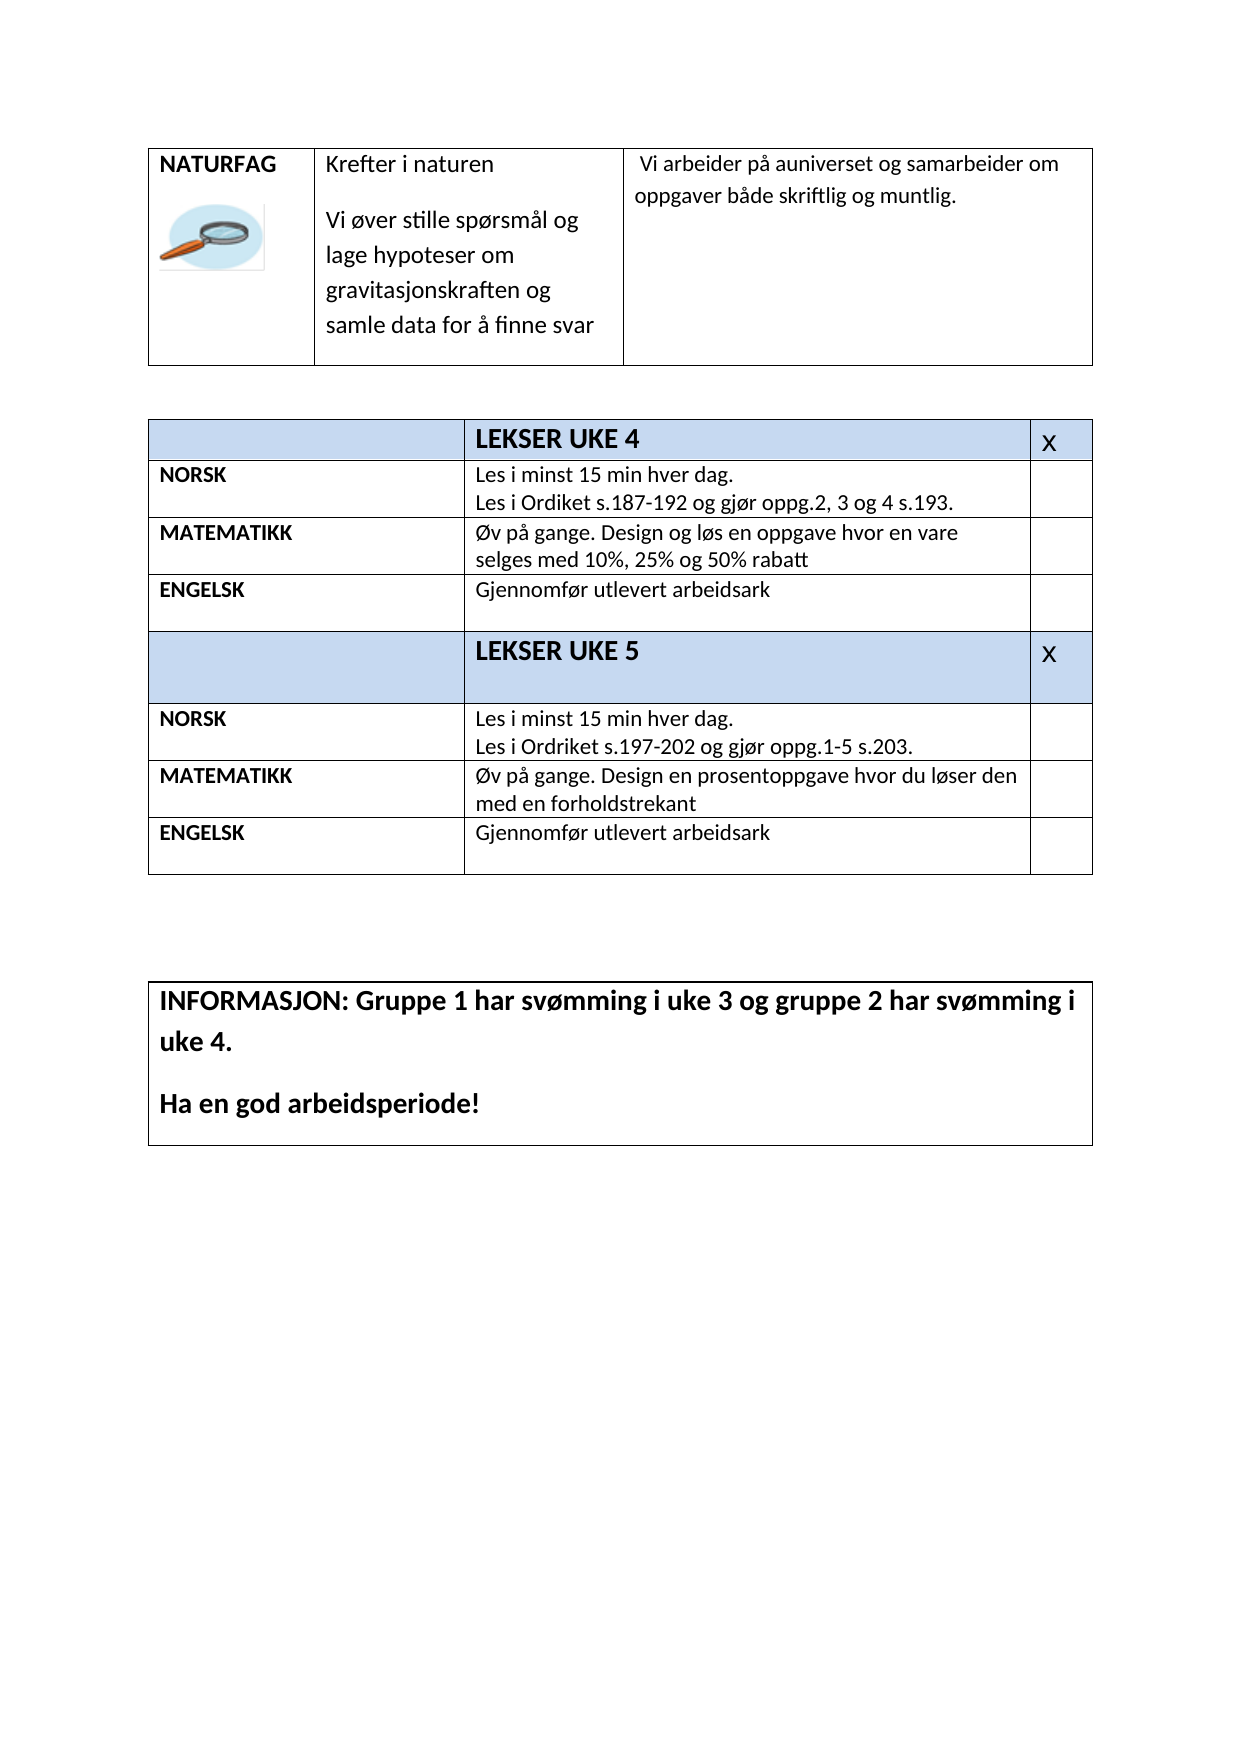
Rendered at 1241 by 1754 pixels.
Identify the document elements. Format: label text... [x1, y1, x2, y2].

table_header [149, 420, 464, 459]
table_cell ENGELSK [149, 575, 464, 631]
table_cell [1031, 575, 1092, 631]
table_cell [1031, 518, 1092, 574]
table_cell MATEMATIKK [149, 761, 464, 817]
table_cell [1031, 704, 1092, 760]
table_cell Gjennomfør utlevert arbeidsark [465, 818, 1030, 874]
table_header INFORMASJON: Gruppe 1 har svømming i uke 3 og gruppe 2 har svømming i uke 4. Ha en god arbeidsperiode! [149, 983, 1092, 1145]
table_cell NATURFAG [149, 149, 314, 365]
table_cell [149, 632, 464, 703]
table_cell x [1031, 632, 1092, 703]
table_cell Vi arbeider på auniverset og samarbeider om oppgaver både skriftlig og muntlig. [624, 149, 1092, 365]
table_cell [1031, 818, 1092, 874]
table_cell Øv på gange. Design en prosentoppgave hvor du løser den med en forholdstrekant [465, 761, 1030, 817]
table_cell Gjennomfør utlevert arbeidsark [465, 575, 1030, 631]
table_cell LEKSER UKE 5 [465, 632, 1030, 703]
table_header LEKSER UKE 4 [465, 420, 1030, 459]
table_cell [1031, 761, 1092, 817]
table_cell Øv på gange. Design og løs en oppgave hvor en vare selges med 10%, 25% og 50% rabatt [465, 518, 1030, 574]
table_cell ENGELSK [149, 818, 464, 874]
table_cell MATEMATIKK [149, 518, 464, 574]
table_cell NORSK [149, 461, 464, 517]
table_header x [1031, 420, 1092, 459]
table_cell NORSK [149, 704, 464, 760]
table_cell Les i minst 15 min hver dag. Les i Ordiket s.187-192 og gjør oppg.2, 3 og 4 s.193. [465, 461, 1030, 517]
table_cell [1031, 461, 1092, 517]
picture [159, 204, 266, 272]
table_cell Krefter i naturen Vi øver stille spørsmål og lage hypoteser om gravitasjonskraften og samle data for å finne svar [315, 149, 623, 365]
table_cell Les i minst 15 min hver dag. Les i Ordriket s.197-202 og gjør oppg.1-5 s.203. [465, 704, 1030, 760]
